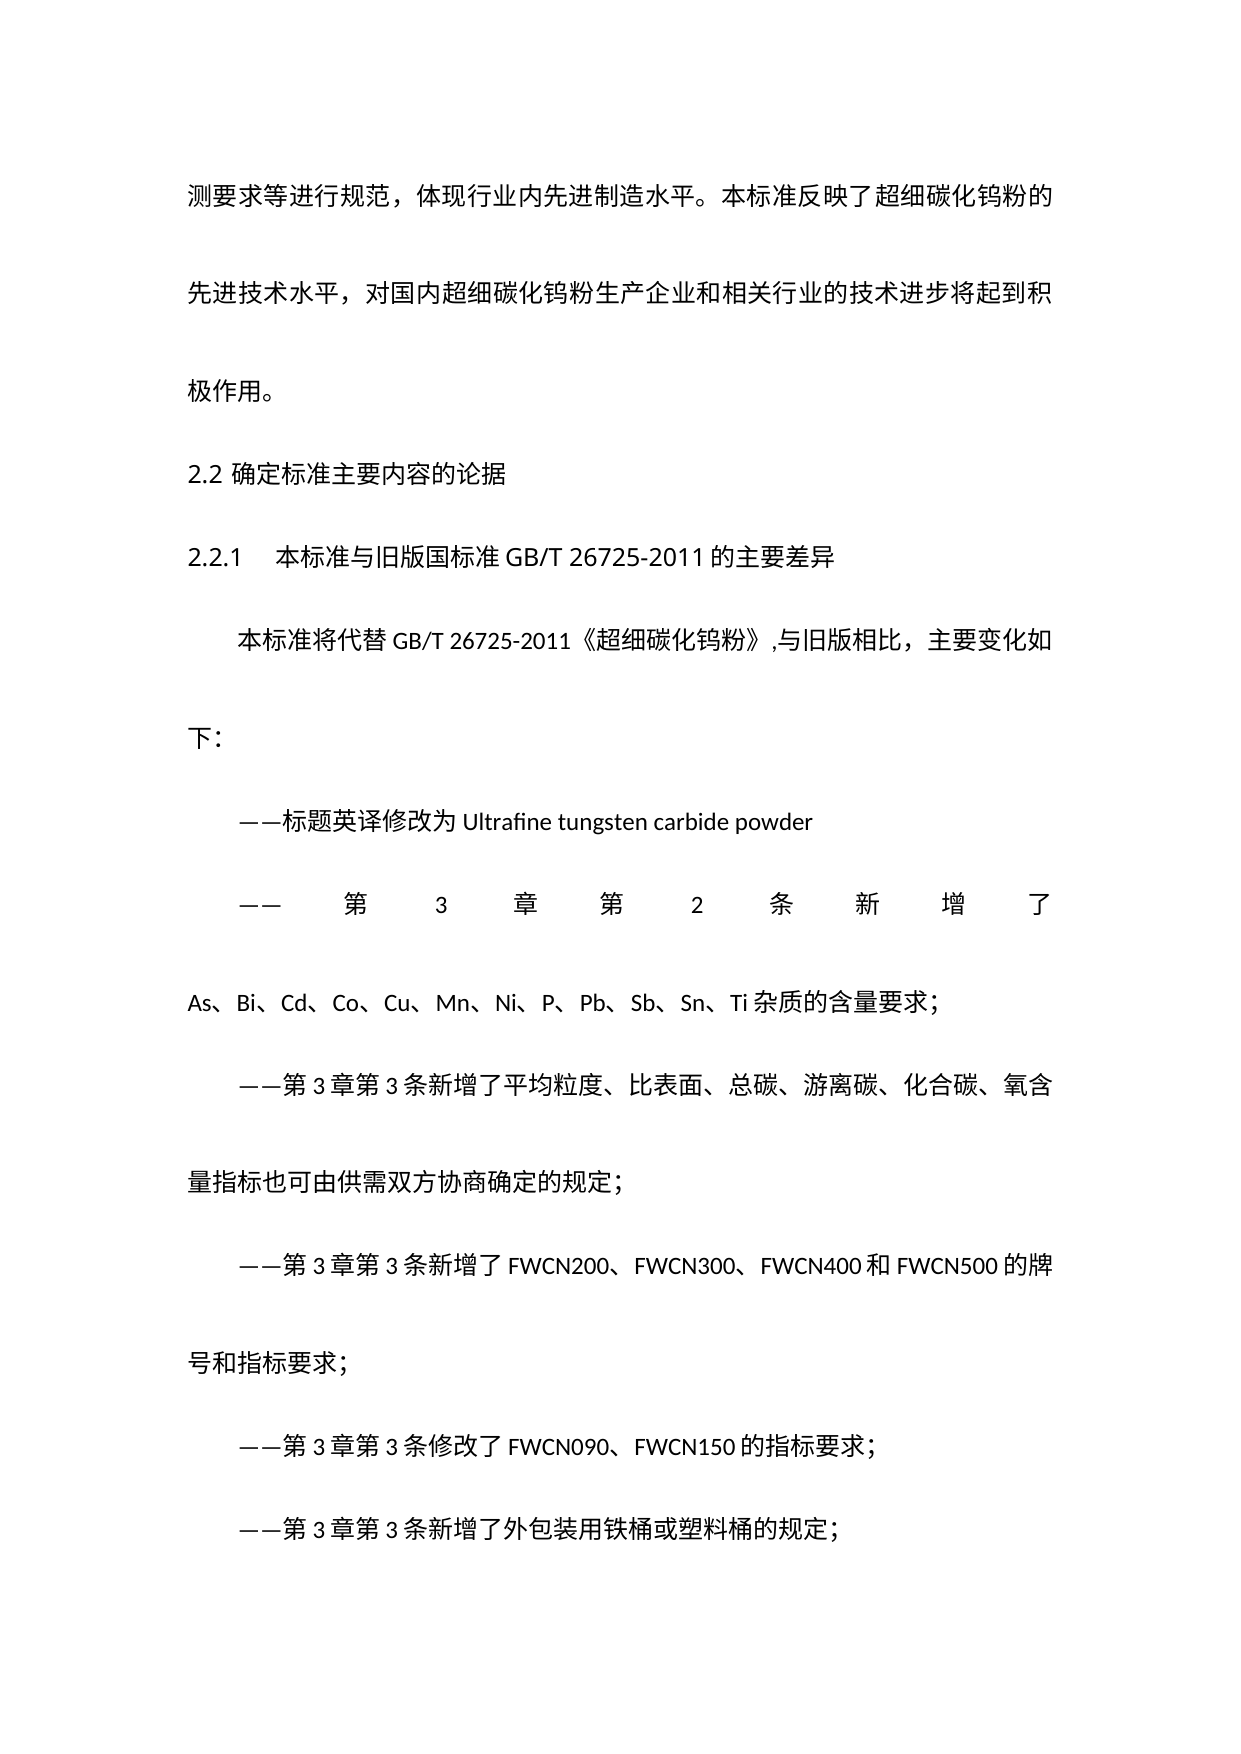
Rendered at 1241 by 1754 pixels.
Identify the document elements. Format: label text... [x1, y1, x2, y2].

text 本标准将代替GB/T 26725-2011《超细碳化钨粉》,与旧版相比，主要变化如下： [187, 606, 1053, 769]
text ——第3章第3条新增了FWCN200、FWCN300、FWCN400和FWCN500的牌号和指标要求； [187, 1231, 1053, 1394]
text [187, 162, 1053, 422]
list 本标准与旧版国标准GB/T 26725-2011的主要差异 [187, 523, 1053, 588]
text ——第3章第3条新增了外包装用铁桶或塑料桶的规定； [187, 1495, 1053, 1560]
list 确定标准主要内容的论据 [187, 440, 1053, 505]
text ——第3章第2条新增了As、Bi、Cd、Co、Cu、Mn、Ni、P、Pb、Sb、Sn、Ti杂质的含量要求； [187, 870, 1053, 1033]
text ——第3章第3条修改了FWCN090、FWCN150的指标要求； [187, 1412, 1053, 1477]
text ——第3章第3条新增了平均粒度、比表面、总碳、游离碳、化合碳、氧含量指标也可由供需双方协商确定的规定； [187, 1051, 1053, 1213]
text ——标题英译修改为Ultrafine tungsten carbide powder [187, 787, 1053, 852]
